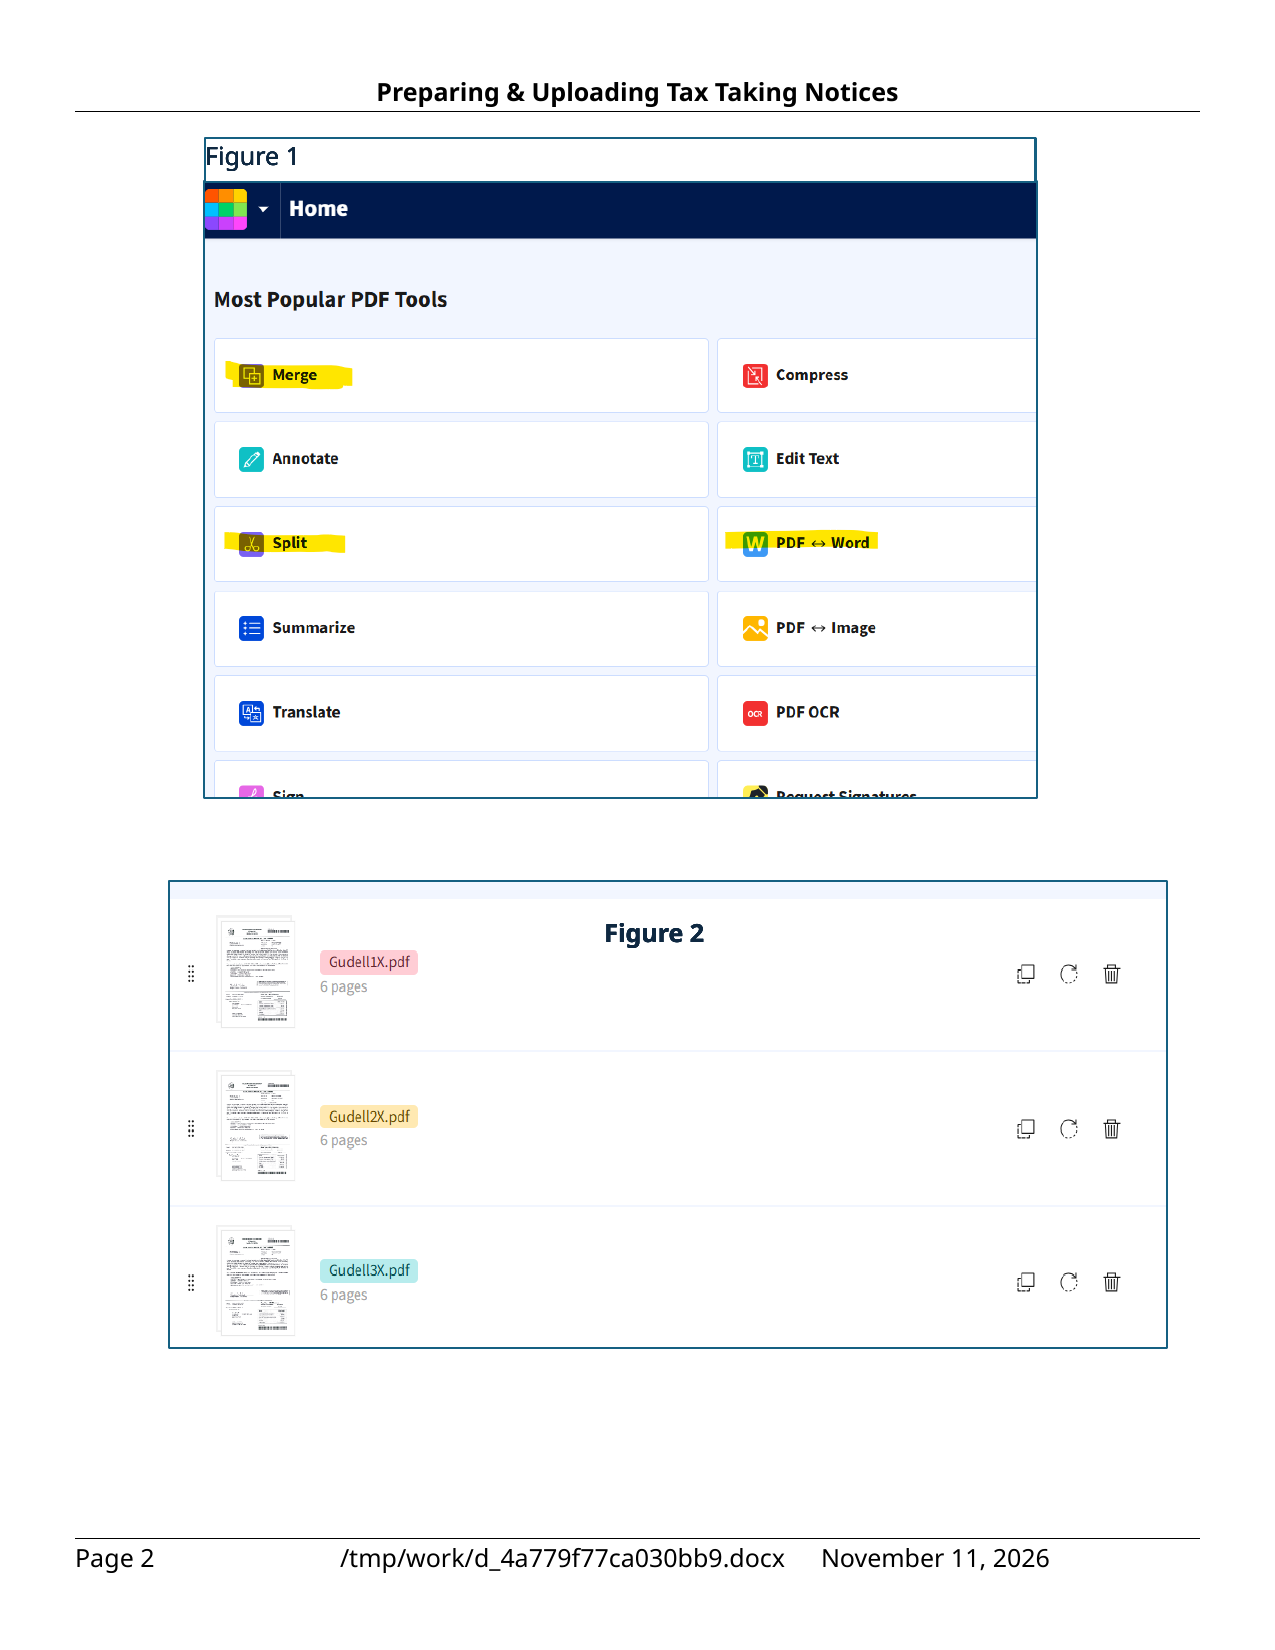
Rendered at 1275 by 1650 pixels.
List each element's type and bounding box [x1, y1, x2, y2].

picture [170, 882, 1166, 1347]
picture [205, 183, 1036, 797]
